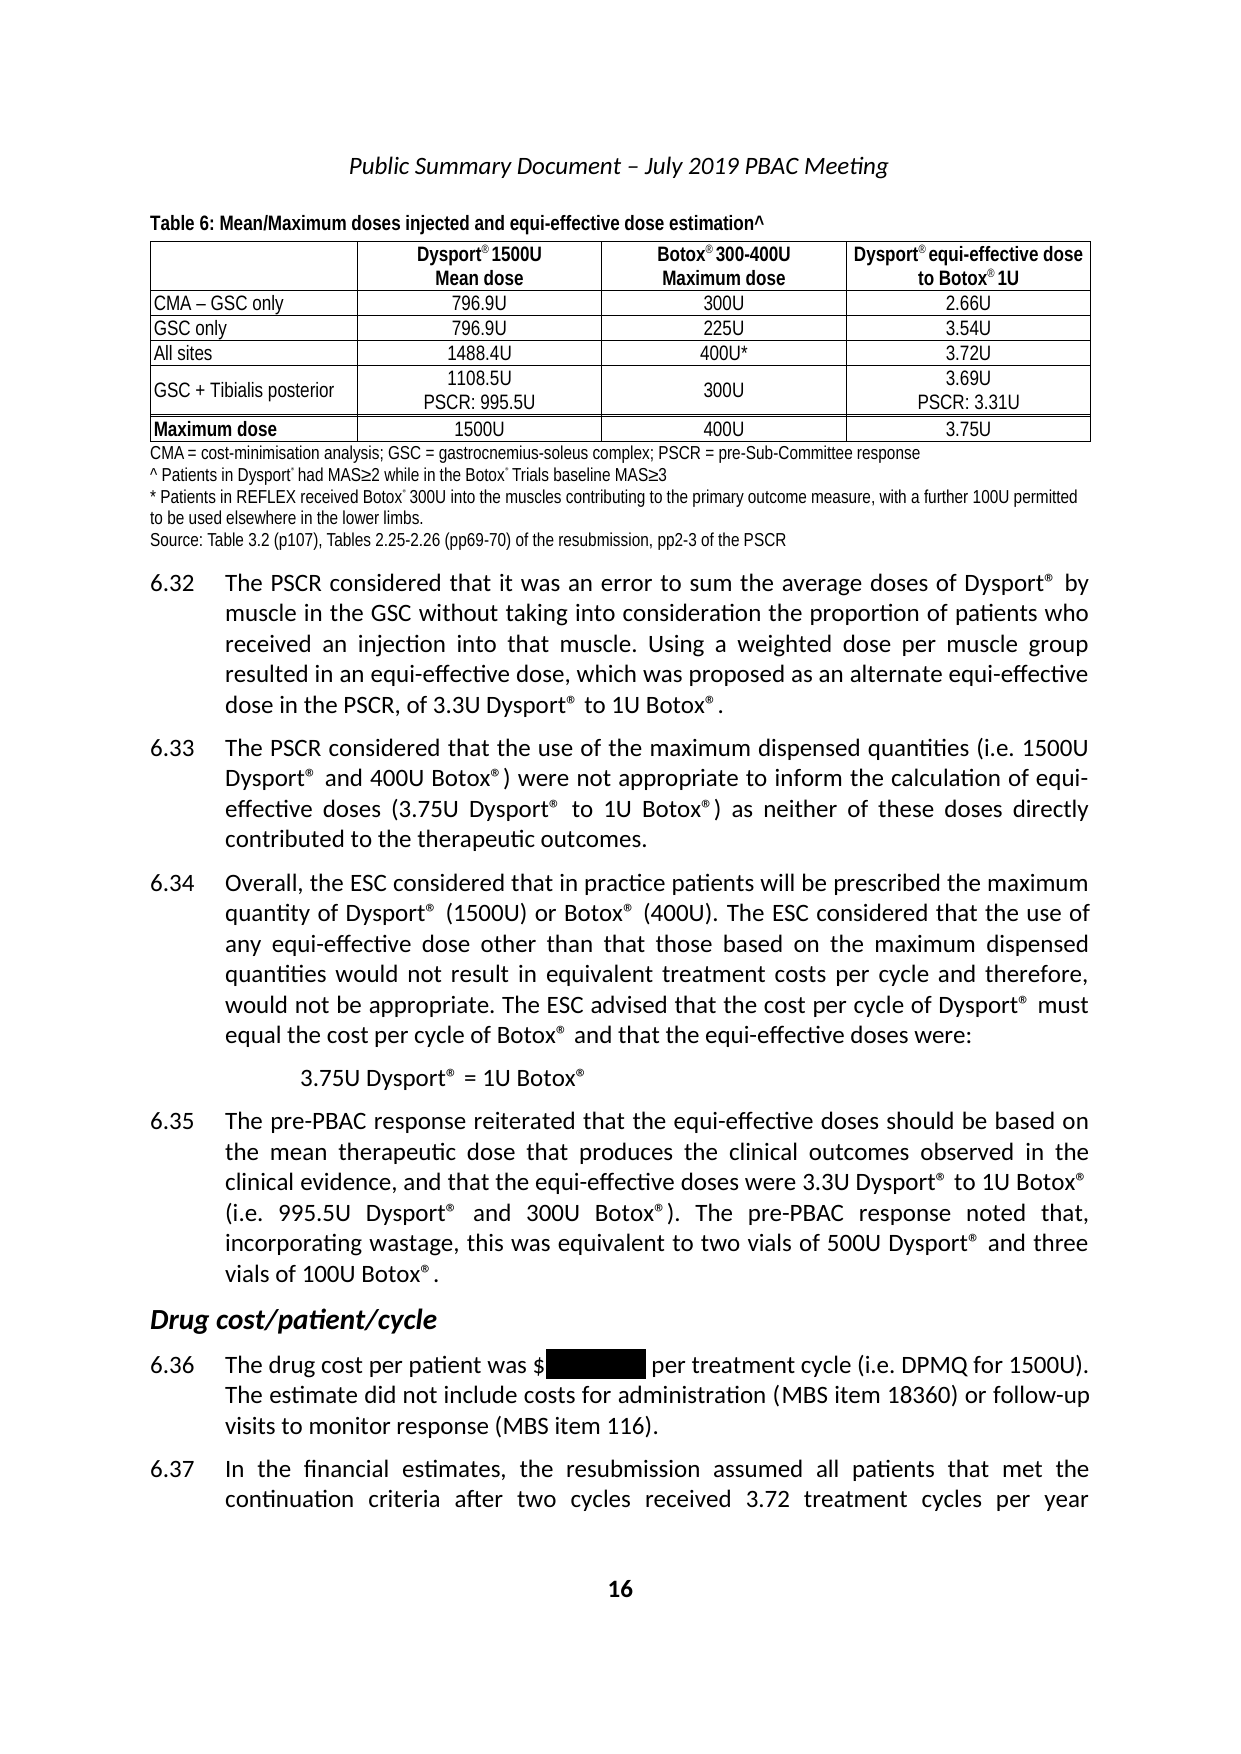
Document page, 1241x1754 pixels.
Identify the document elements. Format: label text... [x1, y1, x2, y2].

list The drug cost per patient was $'''''''''''''''''' per treatment cycle (i.e. DPMQ for 1500U). The estimate did not include costs for administration (MBS item 18360) or follow-up visits to monitor response (MBS item 116). [150, 1349, 1090, 1441]
table_header [151, 242, 357, 290]
table_cell 3.54U [847, 316, 1090, 340]
text ^ Patients in Dysport® had MAS≥2 while in the Botox® Trials baseline MAS≥3 [150, 464, 1090, 486]
subtitle Table 6: Mean/Maximum doses injected and equi-effective dose estimation^ [150, 211, 1090, 235]
table_cell 1488.4U [358, 341, 601, 365]
text Source: Table 3.2 (p107), Tables 2.25-2.26 (pp69-70) of the resubmission, pp2-3 of the PSCR [150, 529, 1090, 550]
table_cell 300U [602, 291, 846, 315]
table_cell All sites [151, 341, 357, 365]
table_cell 400U* [602, 341, 846, 365]
table_cell 796.9U [358, 316, 601, 340]
table_cell Maximum dose [151, 417, 357, 441]
list The PSCR considered that the use of the maximum dispensed quantities (i.e. 1500U Dysport® and 400U Botox®) were not appropriate to inform the calculation of equi-effective doses (3.75U Dysport® to 1U Botox®) as neither of these doses directly contributed to the therapeutic outcomes. [150, 732, 1090, 854]
table_cell 3.72U [847, 341, 1090, 365]
table_cell 300U [602, 366, 846, 414]
text Drug cost/patient/cycle [150, 1301, 1090, 1337]
text CMA = cost-minimisation analysis; GSC = gastrocnemius-soleus complex; PSCR = pre-Sub-Committee response [150, 442, 1090, 464]
table_cell 796.9U [358, 291, 601, 315]
table_header Dysport® equi-effective dose to Botox® 1U [847, 242, 1090, 290]
table_header Botox® 300-400U Maximum dose [602, 242, 846, 290]
table_header Dysport® 1500U Mean dose [358, 242, 601, 290]
list 3.75U Dysport® = 1U Botox® [225, 1062, 1090, 1093]
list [150, 1453, 1090, 1514]
table_cell 1108.5U PSCR: 995.5U [358, 366, 601, 414]
table_cell 3.75U [847, 417, 1090, 441]
list The pre-PBAC response reiterated that the equi-effective doses should be based on the mean therapeutic dose that produces the clinical outcomes observed in the clinical evidence, and that the equi-effective doses were 3.3U Dysport® to 1U Botox® (i.e. 995.5U Dysport® and 300U Botox®). The pre-PBAC response noted that, incorporating wastage, this was equivalent to two vials of 500U Dysport® and three vials of 100U Botox®. [150, 1105, 1090, 1288]
table_cell 1500U [358, 417, 601, 441]
table_cell GSC + Tibialis posterior [151, 366, 357, 414]
text * Patients in REFLEX received Botox® 300U into the muscles contributing to the primary outcome measure, with a further 100U permitted to be used elsewhere in the lower limbs. [150, 486, 1090, 529]
table_cell GSC only [151, 316, 357, 340]
table_cell 225U [602, 316, 846, 340]
table_cell 400U [602, 417, 846, 441]
list Overall, the ESC considered that in practice patients will be prescribed the maximum quantity of Dysport® (1500U) or Botox® (400U). The ESC considered that the use of any equi-effective dose other than that those based on the maximum dispensed quantities would not result in equivalent treatment costs per cycle and therefore, would not be appropriate. The ESC advised that the cost per cycle of Dysport® must equal the cost per cycle of Botox® and that the equi-effective doses were: [150, 867, 1090, 1050]
list The PSCR considered that it was an error to sum the average doses of Dysport® by muscle in the GSC without taking into consideration the proportion of patients who received an injection into that muscle. Using a weighted dose per muscle group resulted in an equi-effective dose, which was proposed as an alternate equi-effective dose in the PSCR, of 3.3U Dysport® to 1U Botox®. [150, 567, 1090, 719]
table_cell CMA – GSC only [151, 291, 357, 315]
table_cell 2.66U [847, 291, 1090, 315]
table_cell 3.69U PSCR: 3.31U [847, 366, 1090, 414]
